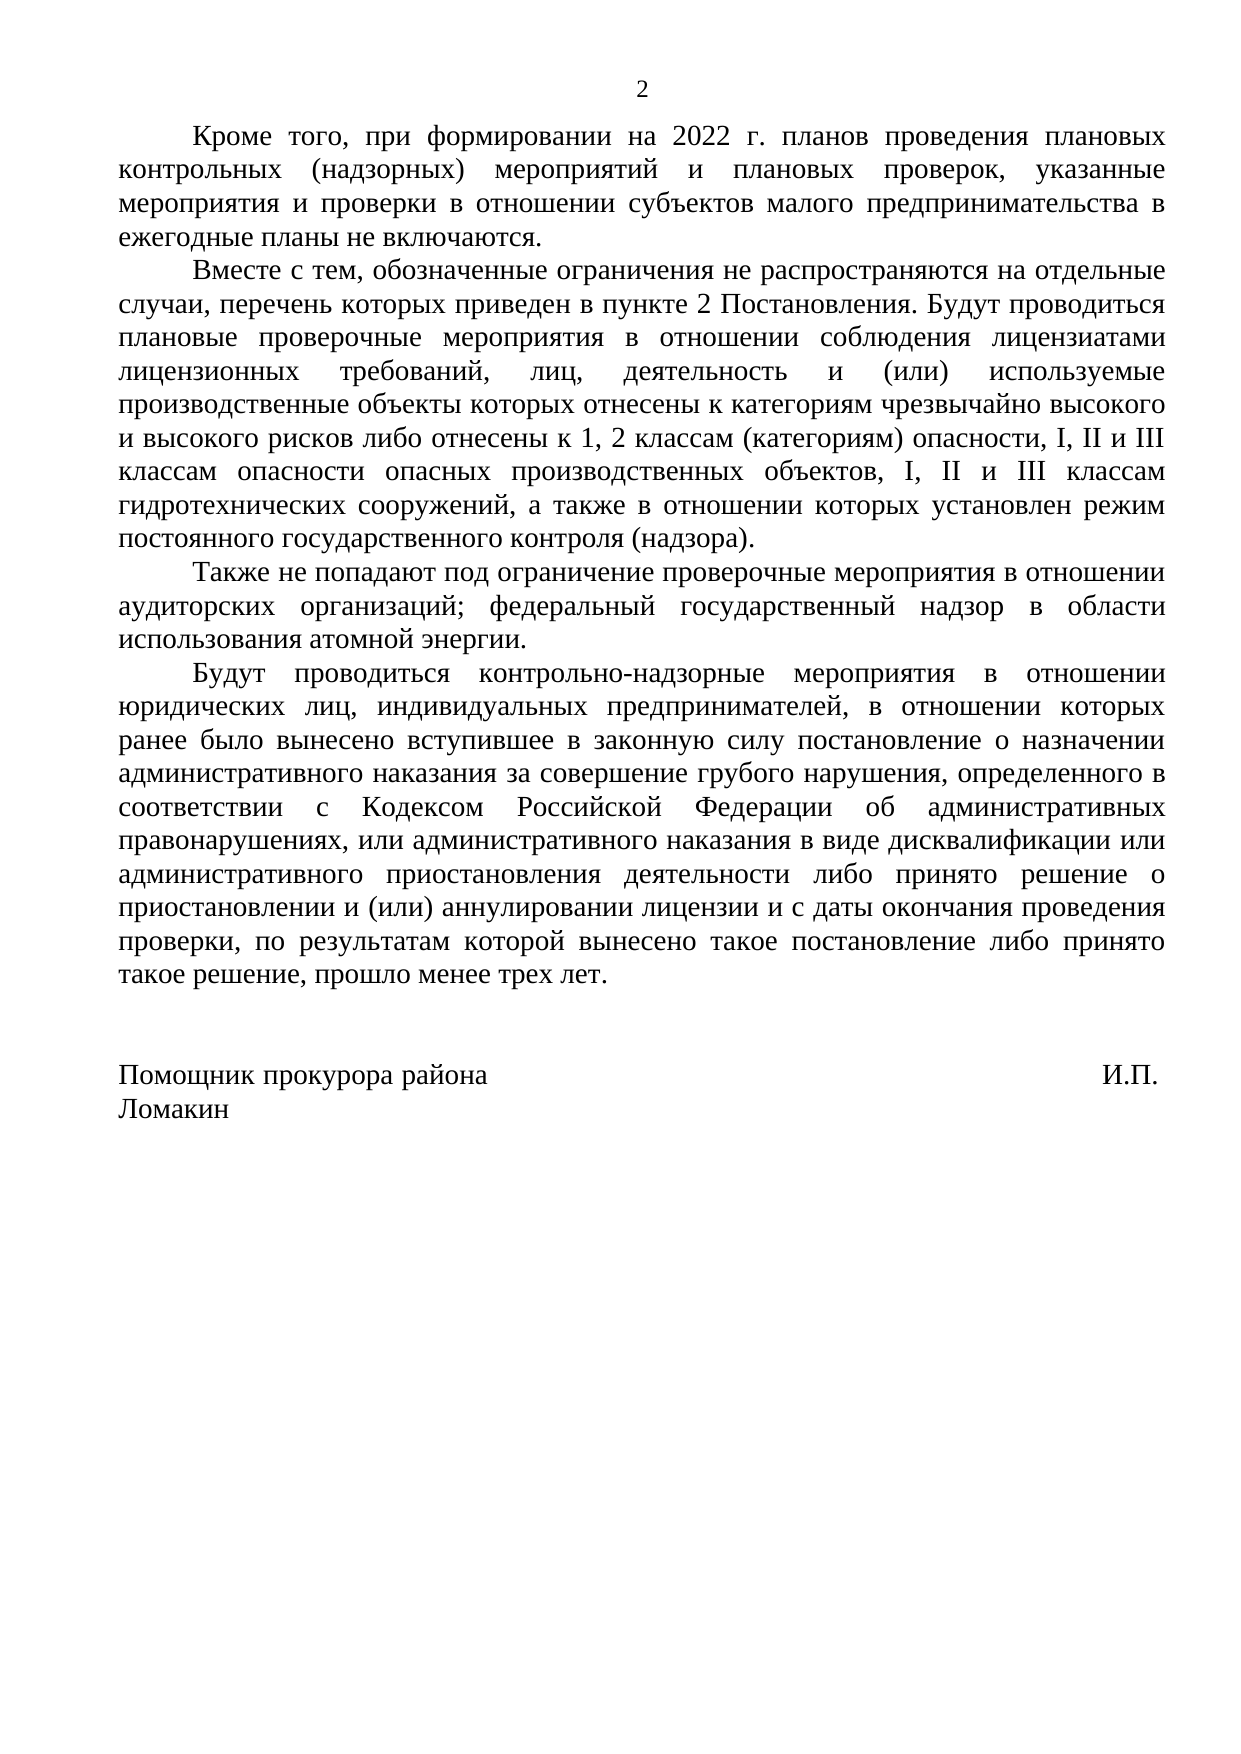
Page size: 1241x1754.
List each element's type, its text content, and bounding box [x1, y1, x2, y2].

text Будут проводиться контрольно-надзорные мероприятия в отношении юридических лиц, индивидуальных предпринимателей, в отношении которых ранее было вынесено вступившее в законную силу постановление о назначении административного наказания за совершение грубого нарушения, определенного в соответствии с Кодексом Российской Федерации об административных правонарушениях, или административного наказания в виде дисквалификации или административного приостановления деятельности либо принято решение о приостановлении и (или) аннулировании лицензии и с даты окончания проведения проверки, по результатам которой вынесено такое постановление либо принято такое решение, прошло менее трех лет. [118, 655, 1167, 990]
text Помощник прокурора района И.П. Ломакин [118, 1057, 1167, 1124]
text Кроме того, при формировании на 2022 г. планов проведения плановых контрольных (надзорных) мероприятий и плановых проверок, указанные мероприятия и проверки в отношении субъектов малого предпринимательства в ежегодные планы не включаются. [118, 118, 1167, 252]
text Вместе с тем, обозначенные ограничения не распространяются на отдельные случаи, перечень которых приведен в пункте 2 Постановления. Будут проводиться плановые проверочные мероприятия в отношении соблюдения лицензиатами лицензионных требований, лиц, деятельность и (или) используемые производственные объекты которых отнесены к категориям чрезвычайно высокого и высокого рисков либо отнесены к 1, 2 классам (категориям) опасности, I, II и III классам опасности опасных производственных объектов, I, II и III классам гидротехнических сооружений, а также в отношении которых установлен режим постоянного государственного контроля (надзора). [118, 252, 1167, 554]
text Также не попадают под ограничение проверочные мероприятия в отношении аудиторских организаций; федеральный государственный надзор в области использования атомной энергии. [118, 554, 1167, 655]
